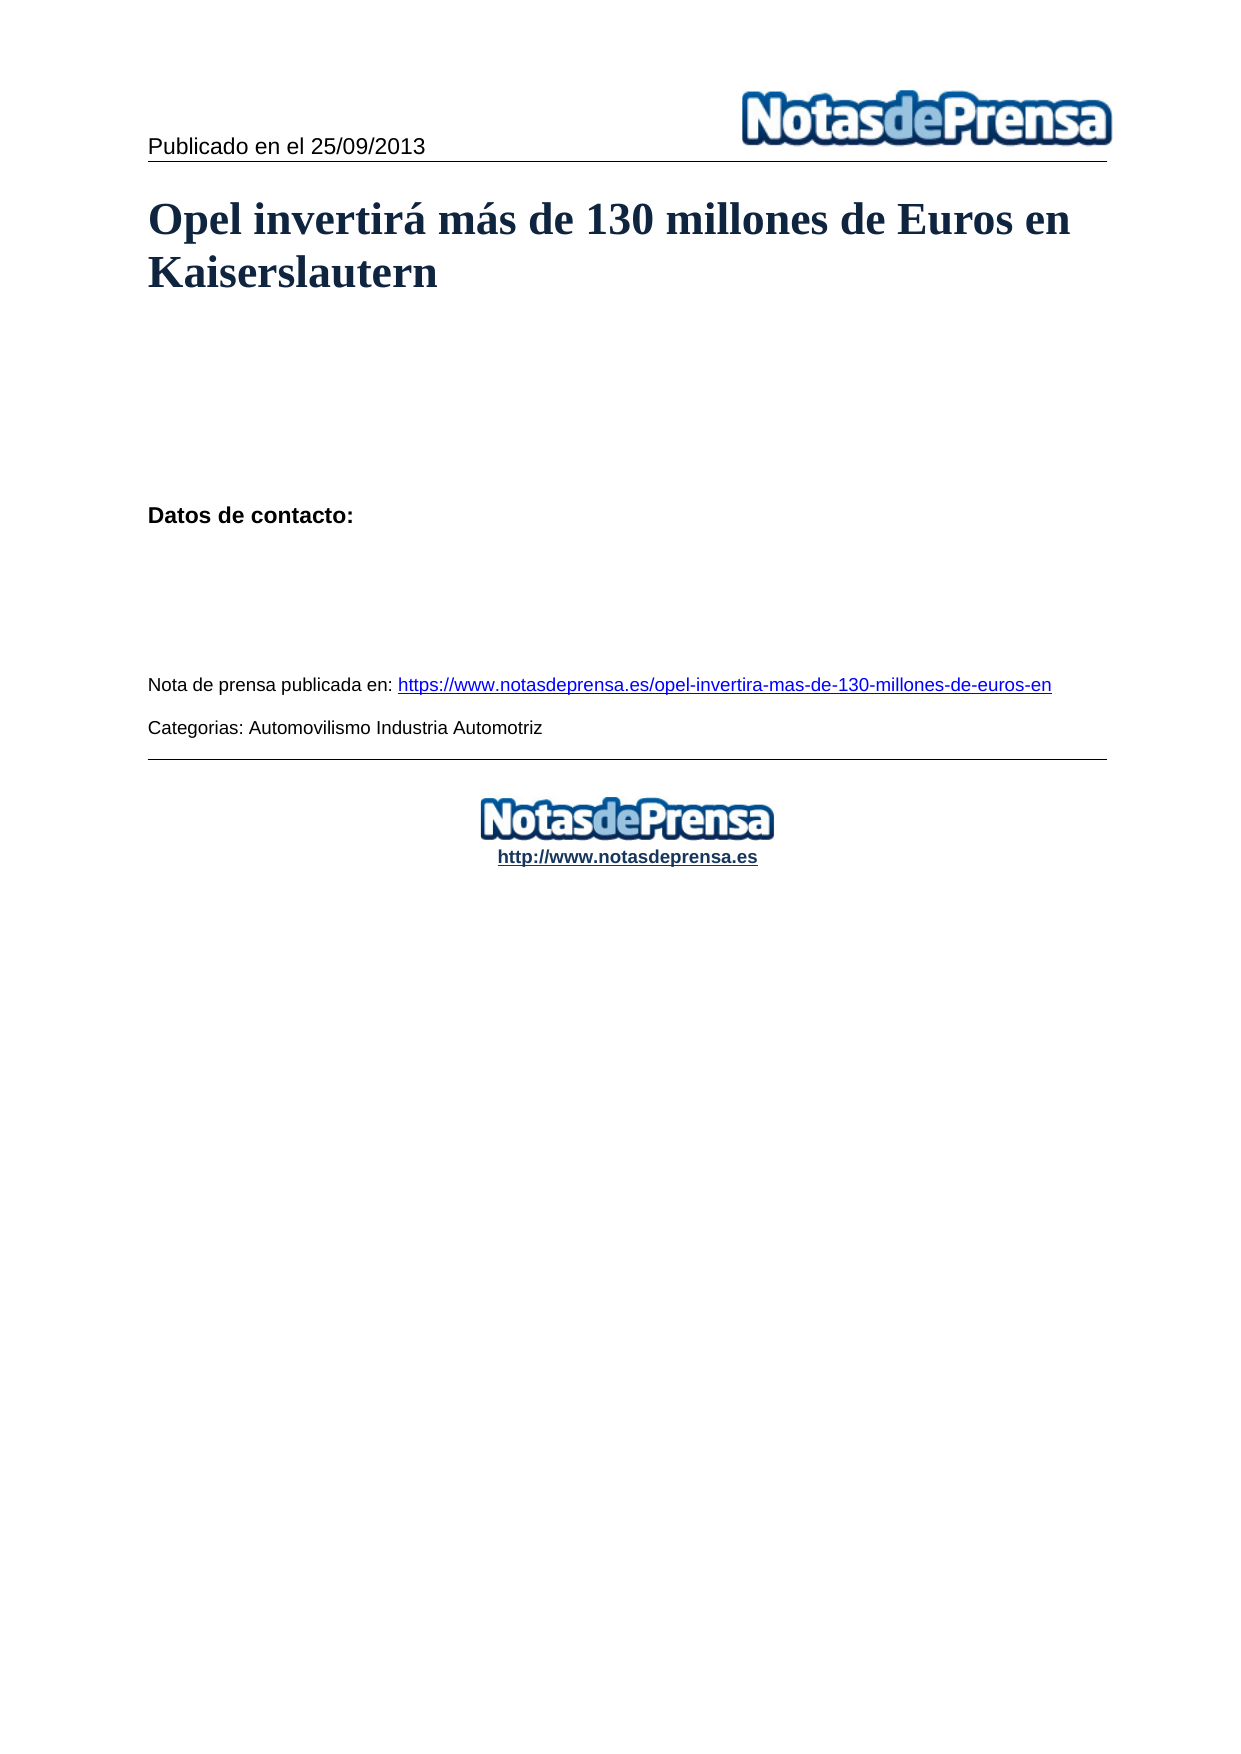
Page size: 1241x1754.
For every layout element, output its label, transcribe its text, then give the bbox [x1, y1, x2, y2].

text Nota de prensa publicada en: https://www.notasdeprensa.es/opel-invertira-mas-de-130-millones-de-euros-en [148, 674, 1107, 696]
text Publicado en el 25/09/2013 [148, 133, 1107, 161]
text Categorias: Automovilismo Industria Automotriz [148, 717, 1107, 738]
picture [742, 90, 1113, 148]
subtitle Opel invertirá más de 130 millones de Euros en Kaiserslautern [148, 192, 1107, 297]
text Datos de contacto: [148, 502, 1107, 529]
picture [480, 796, 775, 842]
text http://www.notasdeprensa.es [148, 846, 1107, 868]
